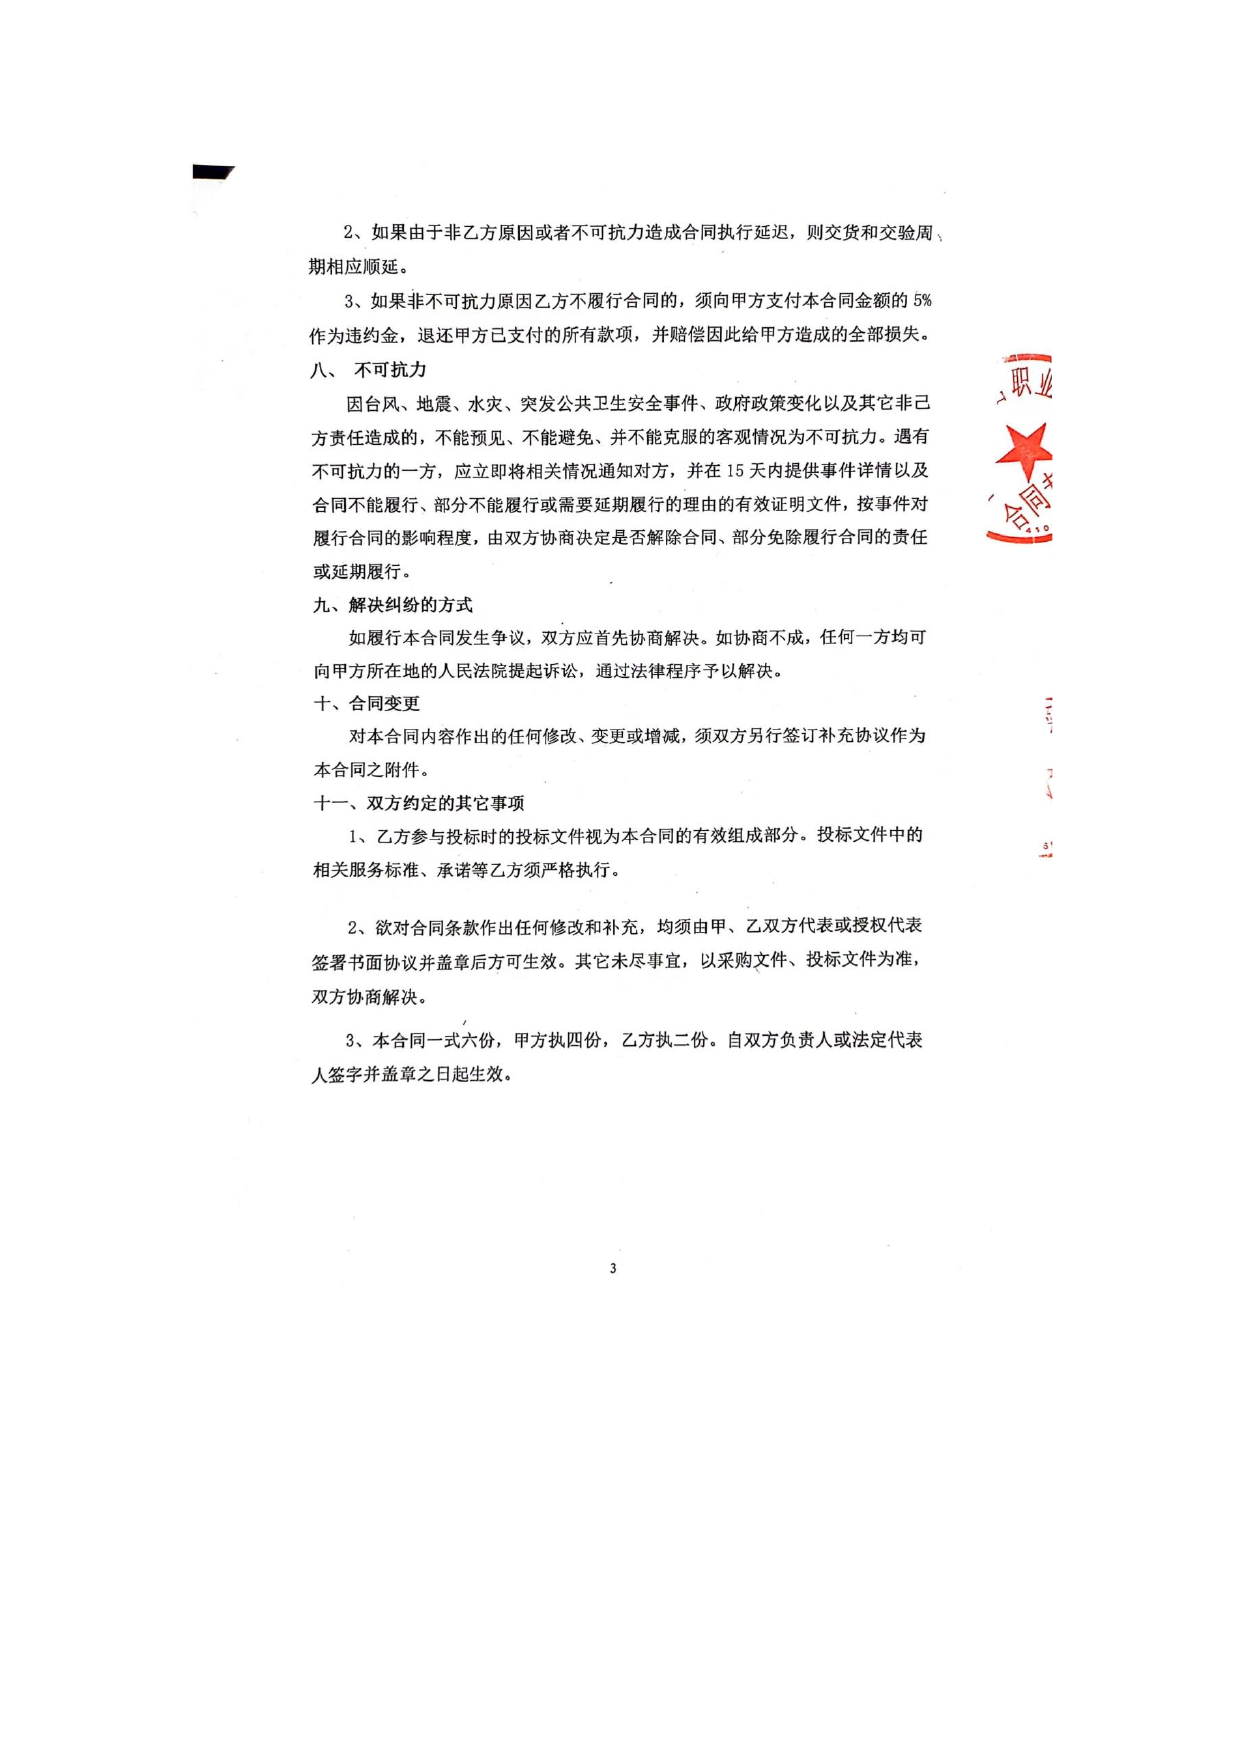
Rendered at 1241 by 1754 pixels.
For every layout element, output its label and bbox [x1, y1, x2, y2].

picture [187, 162, 1053, 1299]
